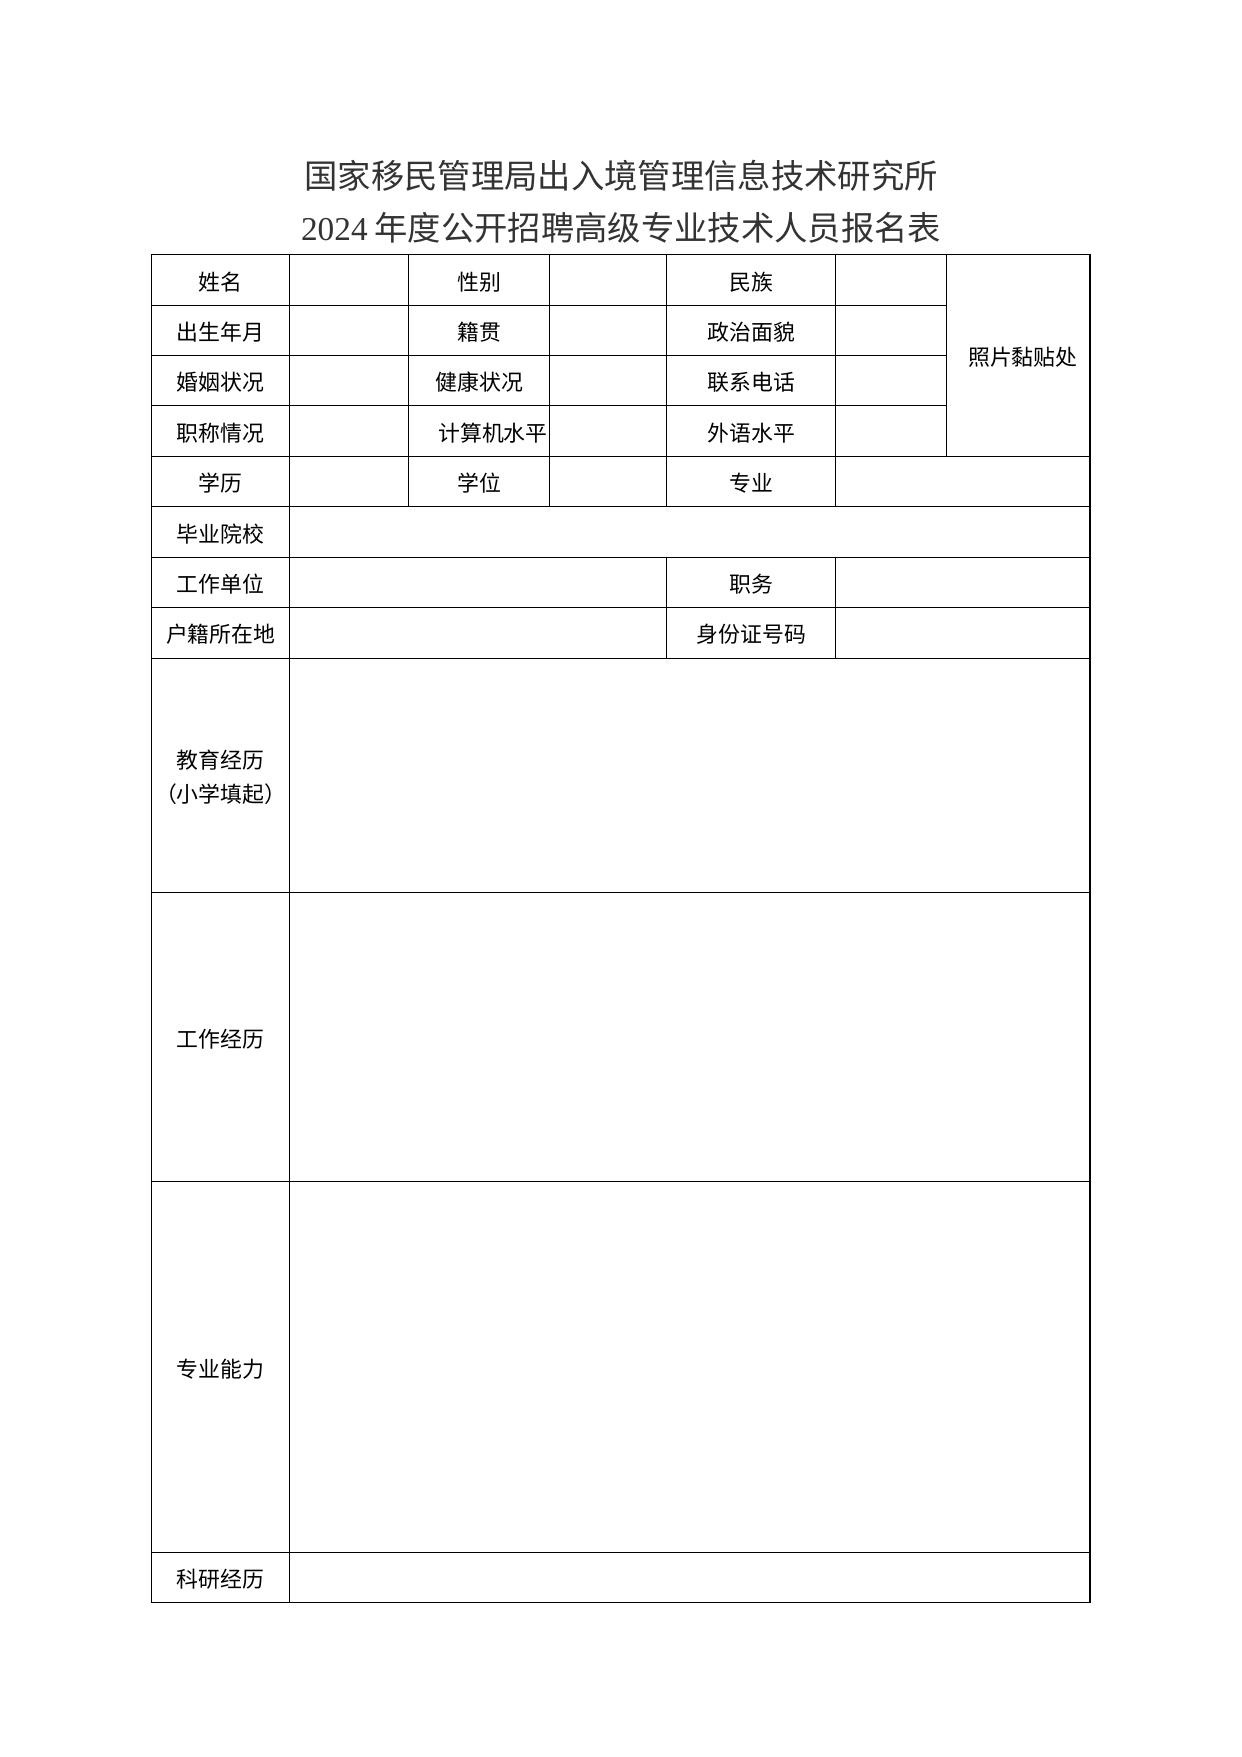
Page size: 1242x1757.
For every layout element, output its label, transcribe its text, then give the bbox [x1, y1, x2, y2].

table_cell 外语水平 [667, 406, 835, 456]
table_cell [290, 659, 1089, 892]
table_cell 户籍所在地 [152, 608, 289, 657]
table_cell [550, 406, 666, 456]
table_header 性别 [409, 255, 549, 304]
text 国家移民管理局出入境管理信息技术研究所 [187, 150, 1054, 198]
table_cell 籍贯 [409, 306, 549, 355]
table_cell [290, 507, 1089, 557]
table_header [550, 255, 666, 304]
table_cell 毕业院校 [152, 507, 289, 557]
table_cell 联系电话 [667, 356, 835, 405]
table_cell [836, 356, 946, 405]
table_cell 专业能力 [152, 1182, 289, 1552]
table_cell [290, 558, 666, 607]
table_header 民族 [667, 255, 835, 304]
table_header [836, 255, 946, 304]
table_header 姓名 [152, 255, 289, 304]
table_cell [290, 893, 1089, 1181]
table_cell [290, 608, 666, 657]
table_cell [550, 356, 666, 405]
table_cell 科研经历 [152, 1553, 289, 1602]
table_cell [290, 1182, 1089, 1552]
table_cell [290, 457, 408, 506]
table_cell [290, 406, 408, 456]
table_cell [836, 406, 946, 456]
table_cell 健康状况 [409, 356, 549, 405]
table_cell [836, 608, 1089, 657]
table_cell 政治面貌 [667, 306, 835, 355]
table_cell 工作经历 [152, 893, 289, 1181]
table_cell [290, 1553, 1089, 1602]
table_cell 学历 [152, 457, 289, 506]
table_cell 专业 [667, 457, 835, 506]
table_cell [550, 306, 666, 355]
table_cell [290, 306, 408, 355]
table_cell [290, 356, 408, 405]
table_cell 教育经历 （小学填起） [152, 659, 289, 892]
table_cell 婚姻状况 [152, 356, 289, 405]
table_header 照片黏贴处 [947, 255, 1089, 456]
table_cell 身份证号码 [667, 608, 835, 657]
table_cell [836, 306, 946, 355]
table_cell 出生年月 [152, 306, 289, 355]
table_cell 学位 [409, 457, 549, 506]
table_cell 计算机水平 [409, 406, 549, 456]
table_cell [550, 457, 666, 506]
table_cell [836, 558, 1089, 607]
table_cell [836, 457, 1089, 506]
table_cell 职务 [667, 558, 835, 607]
text 2024年度公开招聘高级专业技术人员报名表 [187, 202, 1054, 250]
table_cell 工作单位 [152, 558, 289, 607]
table_header [290, 255, 408, 304]
table_cell 职称情况 [152, 406, 289, 456]
